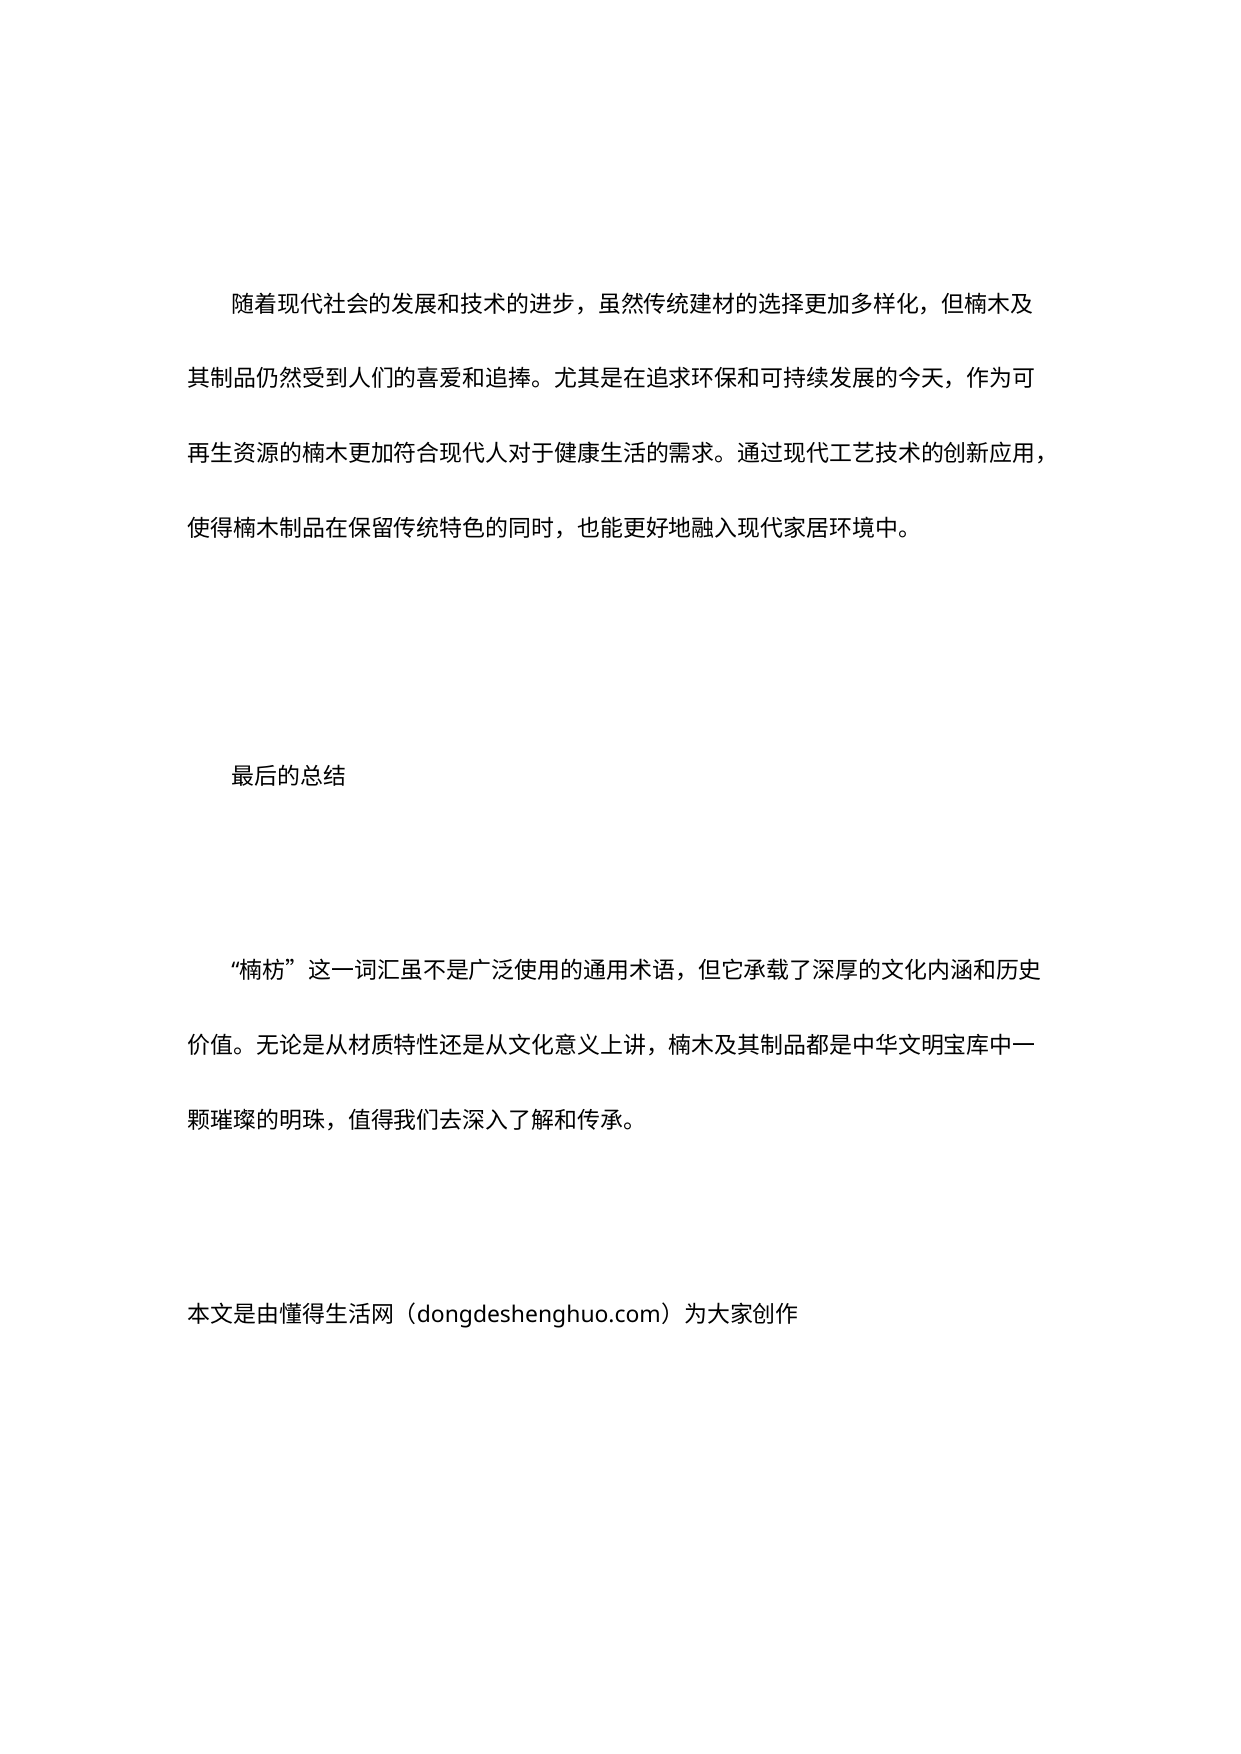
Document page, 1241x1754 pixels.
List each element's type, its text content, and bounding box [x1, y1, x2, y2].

text “楠枋”这一词汇虽不是广泛使用的通用术语，但它承载了深厚的文化内涵和历史价值。无论是从材质特性还是从文化意义上讲，楠木及其制品都是中华文明宝库中一颗璀璨的明珠，值得我们去深入了解和传承。 [187, 936, 1053, 1151]
text 最后的总结 [187, 742, 1053, 807]
text 本文是由懂得生活网（dongdeshenghuo.com）为大家创作 [187, 1280, 1053, 1345]
text 随着现代社会的发展和技术的进步，虽然传统建材的选择更加多样化，但楠木及其制品仍然受到人们的喜爱和追捧。尤其是在追求环保和可持续发展的今天，作为可再生资源的楠木更加符合现代人对于健康生活的需求。通过现代工艺技术的创新应用，使得楠木制品在保留传统特色的同时，也能更好地融入现代家居环境中。 [187, 270, 1053, 559]
